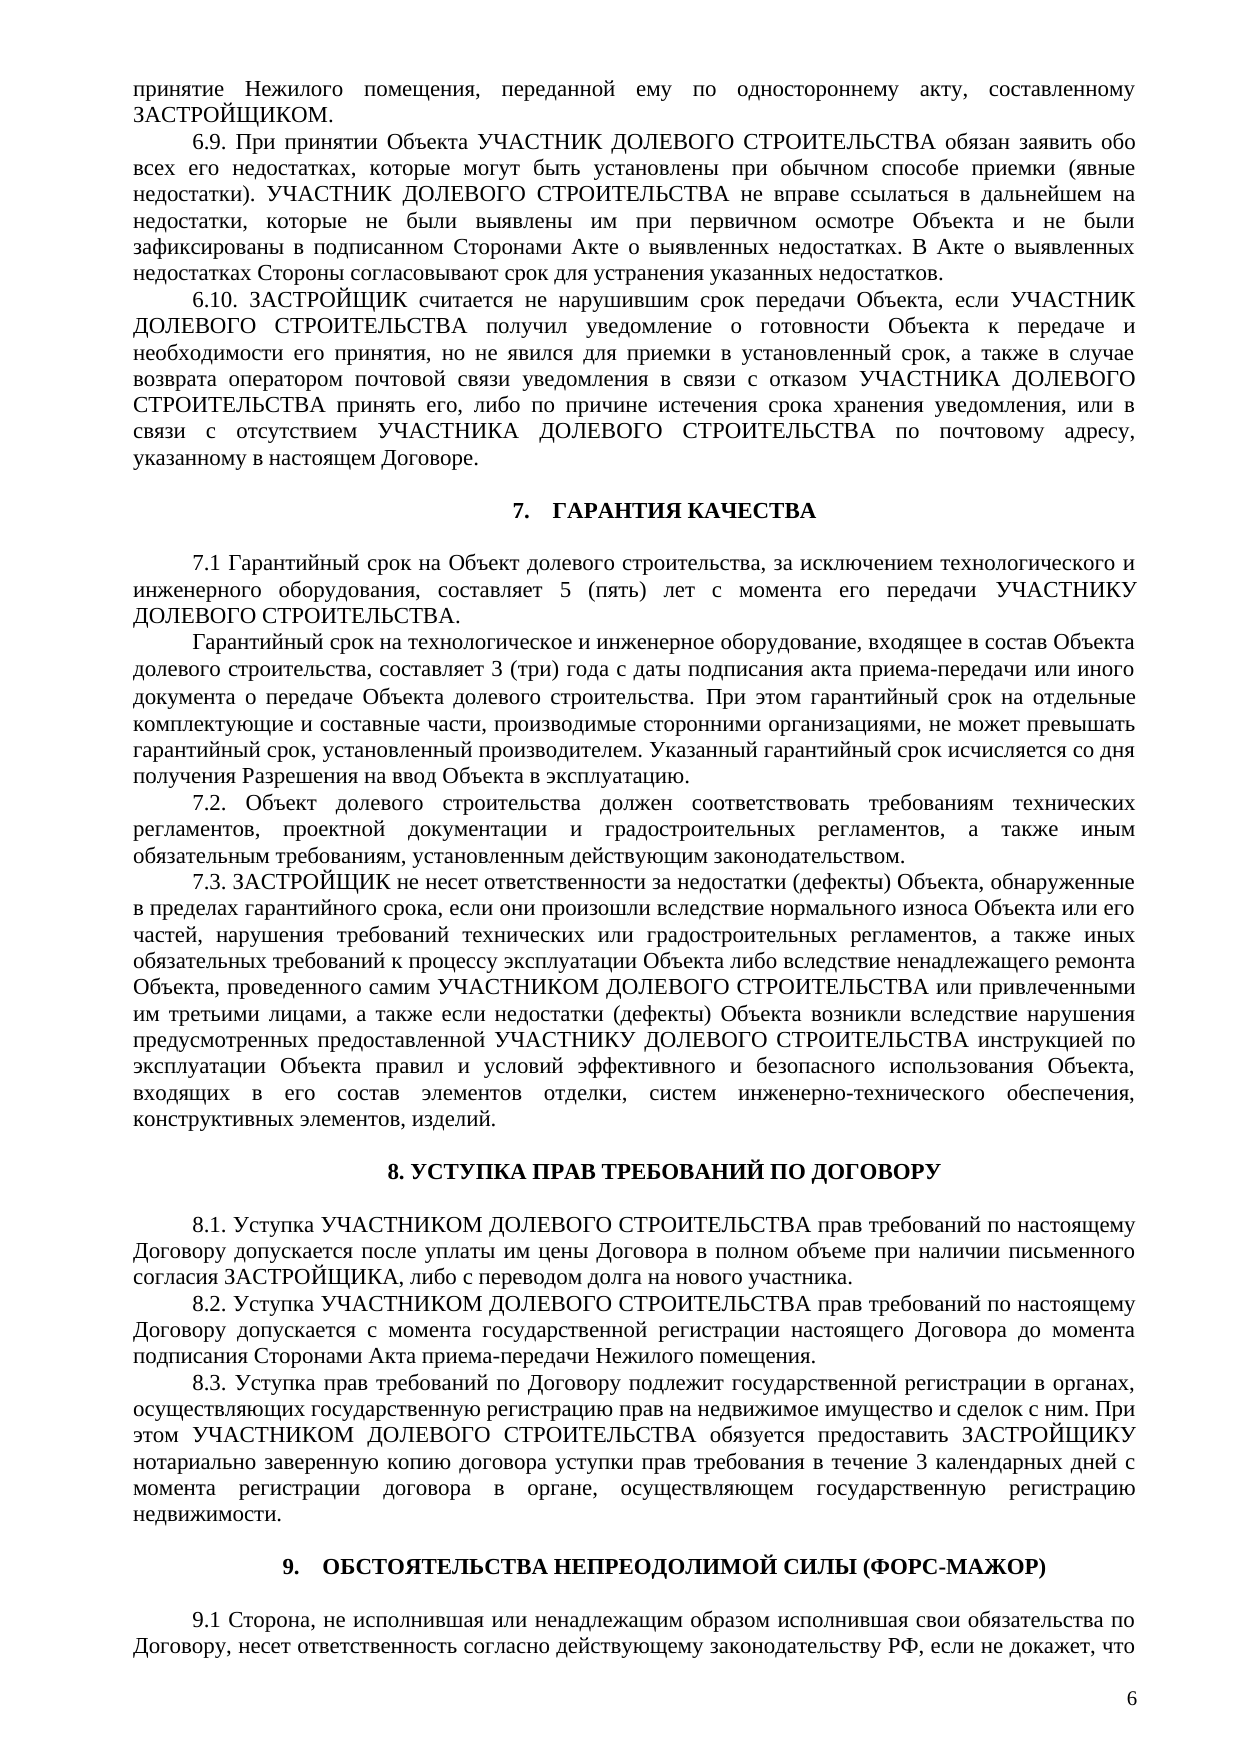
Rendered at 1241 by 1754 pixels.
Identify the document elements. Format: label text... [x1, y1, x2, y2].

text 8.2. Уступка УЧАСТНИКОМ ДОЛЕВОГО СТРОИТЕЛЬСТВА прав требований по настоящему Договору допускается с момента государственной регистрации настоящего Договора до момента подписания Сторонами Акта приема-передачи Нежилого помещения. [133, 1290, 1137, 1369]
text 8.1. Уступка УЧАСТНИКОМ ДОЛЕВОГО СТРОИТЕЛЬСТВА прав требований по настоящему Договору допускается после уплаты им цены Договора в полном объеме при наличии письменного согласия ЗАСТРОЙЩИКА, либо с переводом долга на нового участника. [133, 1211, 1137, 1290]
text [133, 1606, 1137, 1659]
text 6.10. ЗАСТРОЙЩИК считается не нарушившим срок передачи Объекта, если УЧАСТНИК ДОЛЕВОГО СТРОИТЕЛЬСТВА получил уведомление о готовности Объекта к передаче и необходимости его принятия, но не явился для приемки в установленный срок, а также в случае возврата оператором почтовой связи уведомления в связи с отказом УЧАСТНИКА ДОЛЕВОГО СТРОИТЕЛЬСТВА принять его, либо по причине истечения срока хранения уведомления, или в связи с отсутствием УЧАСТНИКА ДОЛЕВОГО СТРОИТЕЛЬСТВА по почтовому адресу, указанному в настоящем Договоре. [133, 286, 1137, 470]
text 8.3. Уступка прав требований по Договору подлежит государственной регистрации в органах, осуществляющих государственную регистрацию прав на недвижимое имущество и сделок с ним. При этом УЧАСТНИКОМ ДОЛЕВОГО СТРОИТЕЛЬСТВА обязуется предоставить ЗАСТРОЙЩИКУ нотариально заверенную копию договора уступки прав требования в течение 3 календарных дней с момента регистрации договора в органе, осуществляющем государственную регистрацию недвижимости. [133, 1369, 1137, 1527]
text 9. ОБСТОЯТЕЛЬСТВА НЕПРЕОДОЛИМОЙ СИЛЫ (ФОРС-МАЖОР) [133, 1553, 1137, 1579]
text 7.3. ЗАСТРОЙЩИК не несет ответственности за недостатки (дефекты) Объекта, обнаруженные в пределах гарантийного срока, если они произошли вследствие нормального износа Объекта или его частей, нарушения требований технических или градостроительных регламентов, а также иных обязательных требований к процессу эксплуатации Объекта либо вследствие ненадлежащего ремонта Объекта, проведенного самим УЧАСТНИКОМ ДОЛЕВОГО СТРОИТЕЛЬСТВА или привлеченными им третьими лицами, а также если недостатки (дефекты) Объекта возникли вследствие нарушения предусмотренных предоставленной УЧАСТНИКУ ДОЛЕВОГО СТРОИТЕЛЬСТВА инструкцией по эксплуатации Объекта правил и условий эффективного и безопасного использования Объекта, входящих в его состав элементов отделки, систем инженерно-технического обеспечения, конструктивных элементов, изделий. [133, 868, 1137, 1132]
text 8. УСТУПКА ПРАВ ТРЕБОВАНИЙ ПО ДОГОВОРУ [133, 1158, 1137, 1184]
text 7.2. Объект долевого строительства должен соответствовать требованиям технических регламентов, проектной документации и градостроительных регламентов, а также иным обязательным требованиям, установленным действующим законодательством. [133, 789, 1137, 868]
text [133, 75, 1137, 128]
text 7.1 Гарантийный срок на Объект долевого строительства, за исключением технологического и инженерного оборудования, составляет 5 (пять) лет с момента его передачи УЧАСТНИКУ ДОЛЕВОГО СТРОИТЕЛЬСТВА. [133, 549, 1137, 628]
text 6.9. При принятии Объекта УЧАСТНИК ДОЛЕВОГО СТРОИТЕЛЬСТВА обязан заявить обо всех его недостатках, которые могут быть установлены при обычном способе приемки (явные недостатки). УЧАСТНИК ДОЛЕВОГО СТРОИТЕЛЬСТВА не вправе ссылаться в дальнейшем на недостатки, которые не были выявлены им при первичном осмотре Объекта и не были зафиксированы в подписанном Сторонами Акте о выявленных недостатках. В Акте о выявленных недостатках Стороны согласовывают срок для устранения указанных недостатков. [133, 128, 1137, 286]
text Гарантийный срок на технологическое и инженерное оборудование, входящее в состав Объекта долевого строительства, составляет 3 (три) года с даты подписания акта приема-передачи или иного документа о передаче Объекта долевого строительства. При этом гарантийный срок на отдельные комплектующие и составные части, производимые сторонними организациями, не может превышать гарантийный срок, установленный производителем. Указанный гарантийный срок исчисляется со дня получения Разрешения на ввод Объекта в эксплуатацию. [133, 628, 1137, 789]
text 7. ГАРАНТИЯ КАЧЕСТВА [133, 497, 1137, 523]
